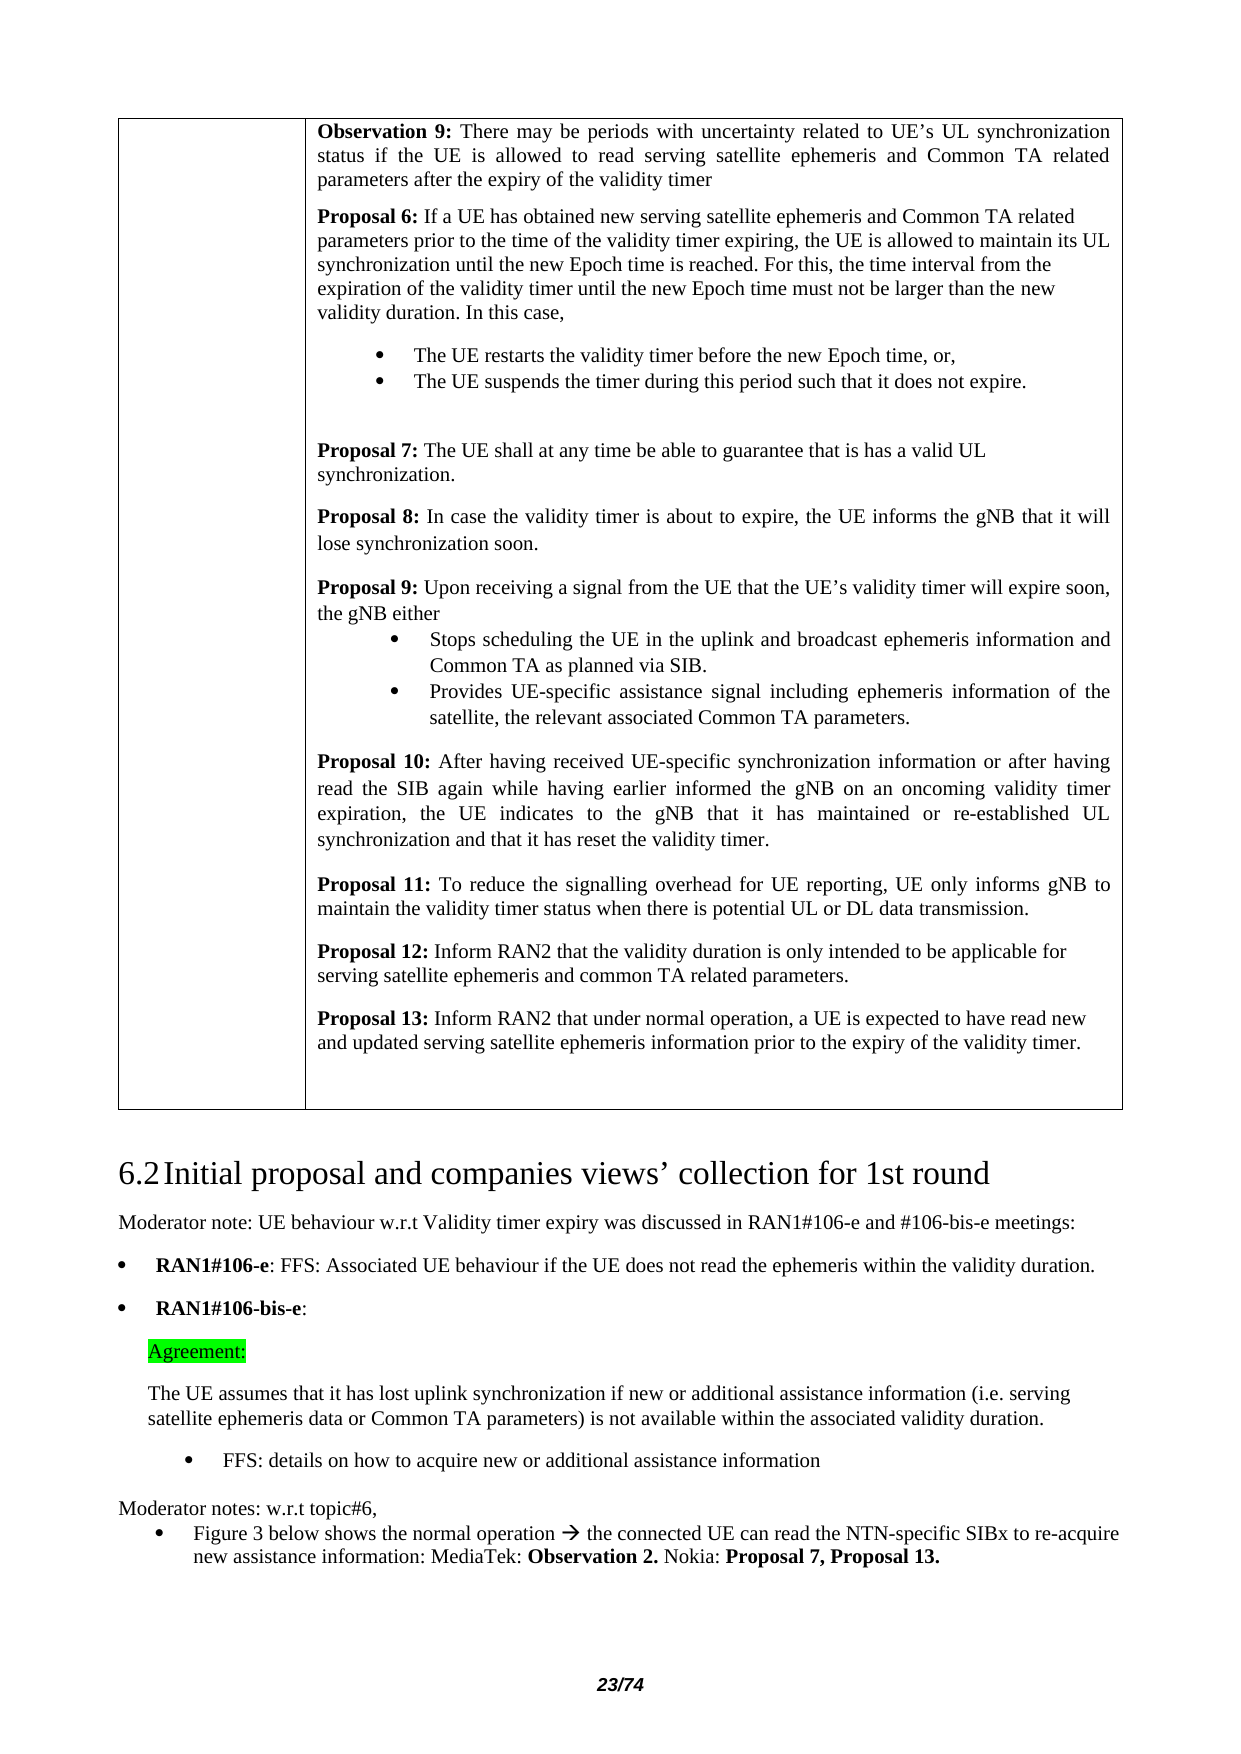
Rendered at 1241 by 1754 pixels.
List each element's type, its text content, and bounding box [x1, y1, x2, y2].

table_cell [119, 119, 305, 1109]
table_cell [306, 119, 1122, 1109]
list RAN1#106-e: FFS: Associated UE behaviour if the UE does not read the ephemeris within the validity duration. [118, 1253, 1122, 1277]
list RAN1#106-bis-e: [118, 1296, 1122, 1320]
list FFS: details on how to acquire new or additional assistance information [185, 1448, 1122, 1472]
subtitle Initial proposal and companies views’ collection for 1st round [118, 1153, 1122, 1191]
list Figure 3 below shows the normal operation the connected UE can read the NTN-specific SIBx to re-acquire new assistance information: MediaTek: Observation 2. Nokia: Proposal 7, Proposal 13. [156, 1520, 1122, 1568]
text Agreement: [148, 1338, 1122, 1363]
text Moderator note: UE behaviour w.r.t Validity timer expiry was discussed in RAN1#106-e and #106-bis-e meetings: [118, 1210, 1122, 1234]
text The UE assumes that it has lost uplink synchronization if new or additional assistance information (i.e. serving satellite ephemeris data or Common TA parameters) is not available within the associated validity duration. [148, 1381, 1122, 1429]
text Moderator notes: w.r.t topic#6, [118, 1496, 1122, 1520]
